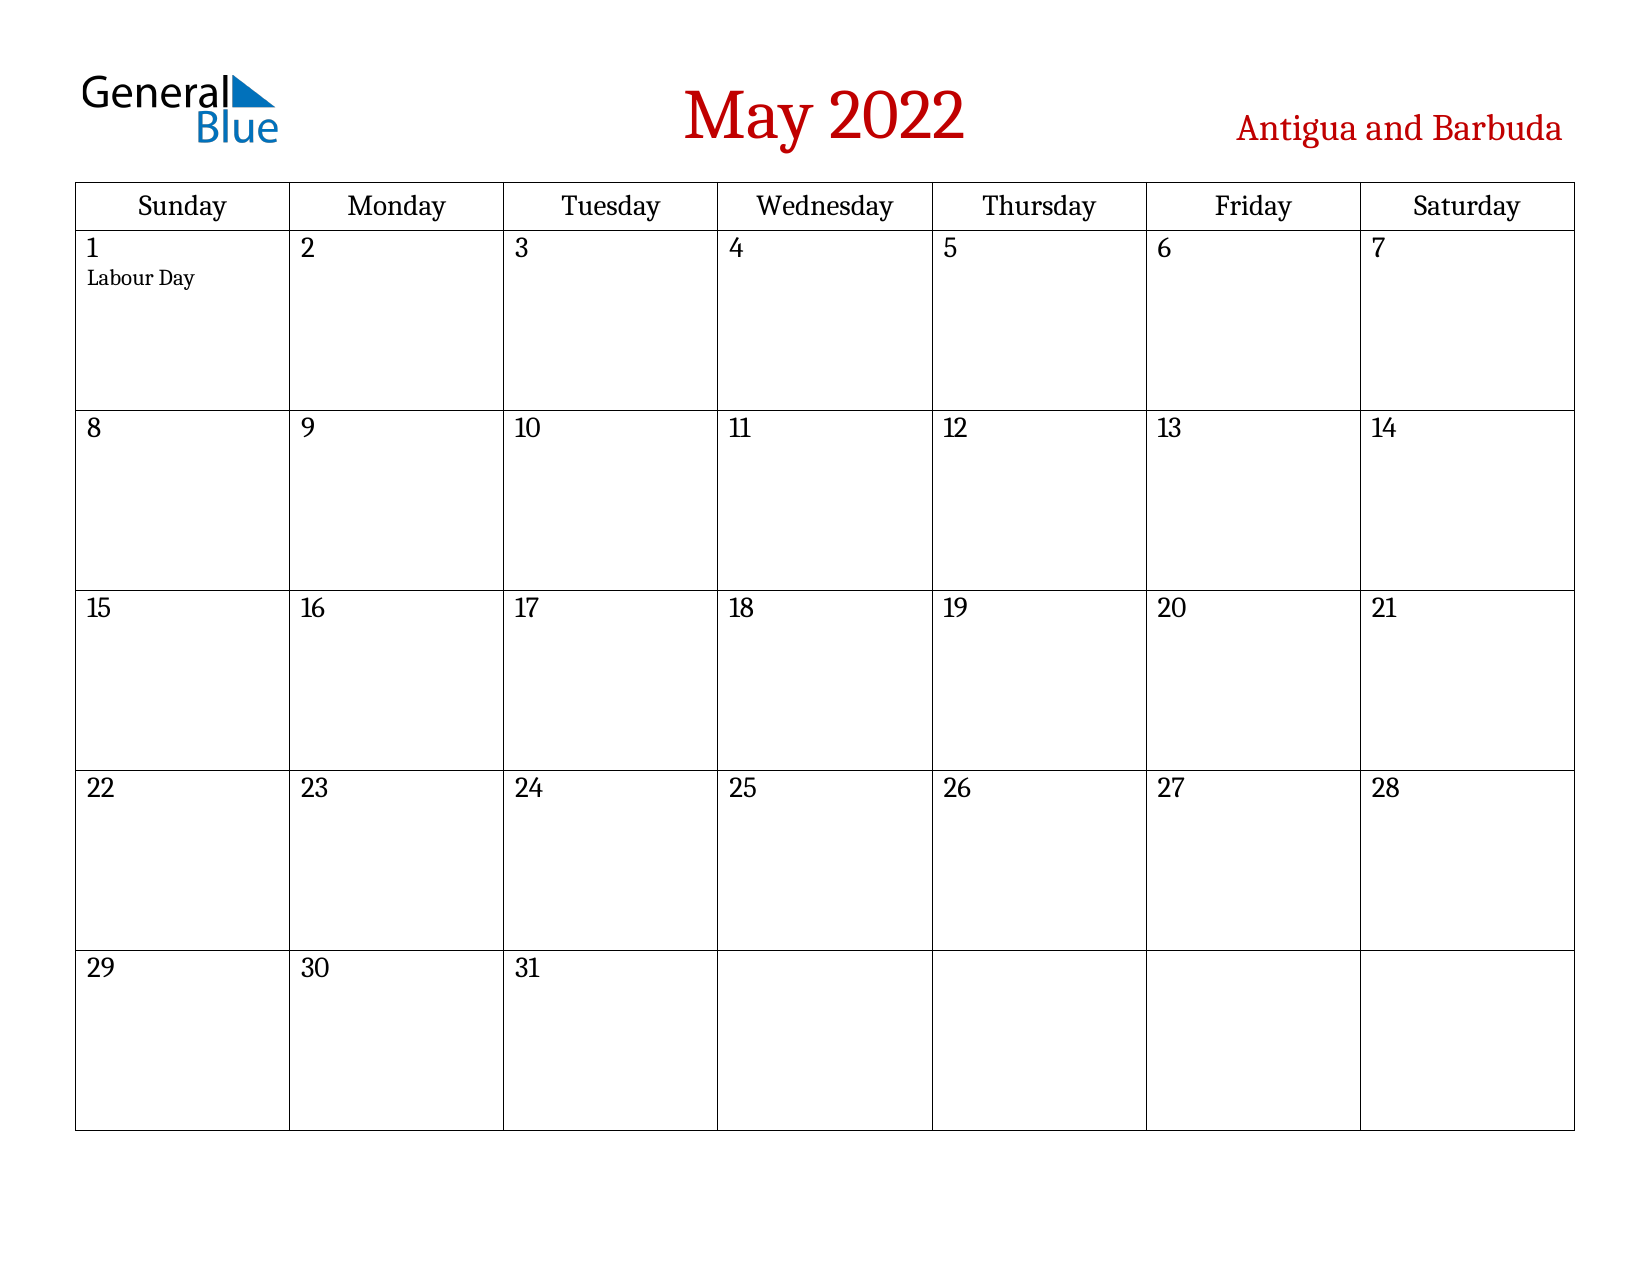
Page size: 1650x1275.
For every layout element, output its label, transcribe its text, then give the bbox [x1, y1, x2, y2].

table_cell [76, 805, 289, 950]
table_cell [1147, 445, 1360, 590]
table_cell 25 [718, 771, 932, 805]
table_cell 9 [290, 411, 503, 444]
table_header May 2022 [504, 75, 1146, 182]
table_cell [1147, 985, 1360, 1130]
table_cell [76, 625, 289, 770]
table_cell [504, 625, 717, 770]
table_cell 19 [933, 591, 1146, 625]
table_cell [933, 265, 1146, 410]
table_cell 24 [504, 771, 717, 805]
table_cell [1361, 985, 1574, 1130]
table_cell [1147, 951, 1360, 985]
table_cell 22 [76, 771, 289, 805]
table_cell [1361, 625, 1574, 770]
table_cell 17 [504, 591, 717, 625]
table_cell [933, 625, 1146, 770]
table_cell 20 [1147, 591, 1360, 625]
table_cell [933, 445, 1146, 590]
table_cell 15 [76, 591, 289, 625]
table_cell [504, 985, 717, 1130]
table_cell [1361, 951, 1574, 985]
table_cell [933, 951, 1146, 985]
table_cell 2 [290, 231, 503, 264]
table_cell [1147, 805, 1360, 950]
table_cell [1361, 445, 1574, 590]
table_cell 16 [290, 591, 503, 625]
table_cell [290, 985, 503, 1130]
table_cell [290, 625, 503, 770]
table_cell [718, 445, 932, 590]
table_cell [718, 625, 932, 770]
table_cell [1361, 805, 1574, 950]
table_header [76, 75, 503, 182]
table_cell 5 [933, 231, 1146, 264]
table_cell 30 [290, 951, 503, 985]
table_cell [718, 265, 932, 410]
table_cell [933, 985, 1146, 1130]
table_cell [290, 805, 503, 950]
table_cell 29 [76, 951, 289, 985]
table_cell 31 [504, 951, 717, 985]
table_cell Tuesday [504, 183, 717, 230]
table_cell 7 [1361, 231, 1574, 264]
table_cell 28 [1361, 771, 1574, 805]
table_cell Saturday [1361, 183, 1574, 230]
picture [82, 75, 278, 143]
table_cell [290, 445, 503, 590]
table_cell [1361, 265, 1574, 410]
table_cell 11 [718, 411, 932, 444]
table_cell [718, 951, 932, 985]
table_cell 13 [1147, 411, 1360, 444]
table_cell 6 [1147, 231, 1360, 264]
table_cell [504, 265, 717, 410]
table_cell 8 [76, 411, 289, 444]
table_cell [504, 445, 717, 590]
table_cell [1147, 265, 1360, 410]
table_cell [76, 985, 289, 1130]
table_cell [718, 805, 932, 950]
table_header Antigua and Barbuda [1146, 75, 1574, 182]
table_cell Monday [290, 183, 503, 230]
table_cell [933, 805, 1146, 950]
table_cell 4 [718, 231, 932, 264]
table_cell Thursday [933, 183, 1146, 230]
table_cell 18 [718, 591, 932, 625]
table_cell 1 [76, 231, 289, 264]
table_cell [290, 265, 503, 410]
table_cell Sunday [76, 183, 289, 230]
table_cell 14 [1361, 411, 1574, 444]
table_cell 23 [290, 771, 503, 805]
table_cell [1147, 625, 1360, 770]
table_cell [718, 985, 932, 1130]
table_cell 21 [1361, 591, 1574, 625]
table_cell 10 [504, 411, 717, 444]
table_cell Wednesday [718, 183, 932, 230]
table_cell [76, 445, 289, 590]
table_cell [504, 805, 717, 950]
table_cell 3 [504, 231, 717, 264]
table_cell 26 [933, 771, 1146, 805]
table_cell 27 [1147, 771, 1360, 805]
table_cell Friday [1147, 183, 1360, 230]
table_cell Labour Day [76, 265, 289, 410]
table_cell 12 [933, 411, 1146, 444]
